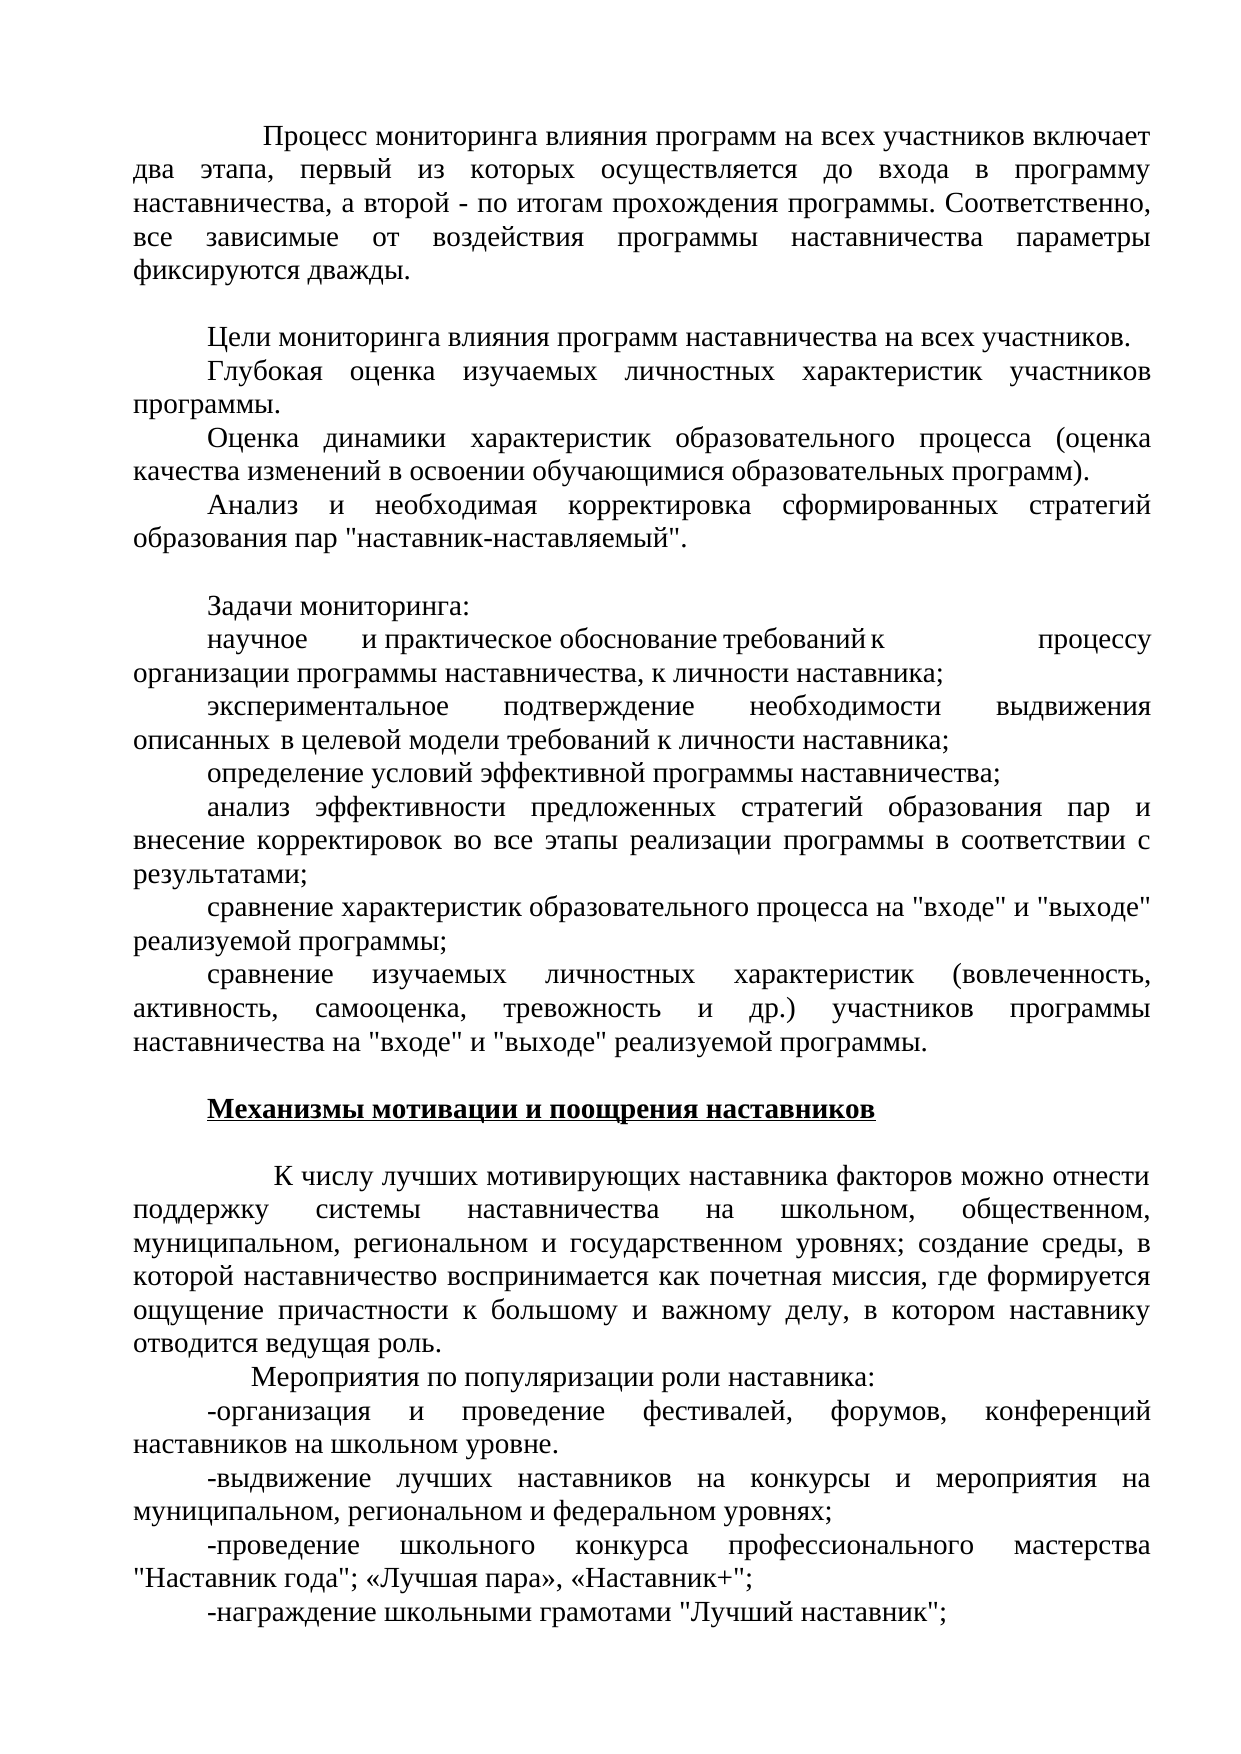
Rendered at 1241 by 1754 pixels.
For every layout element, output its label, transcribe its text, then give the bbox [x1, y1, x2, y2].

text Механизмы мотивации и поощрения наставников [133, 1091, 1152, 1124]
text сравнение характеристик образовательного процесса на "входе" и "выходе" реализуемой программы; [133, 889, 1152, 957]
text Мероприятия по популяризации роли наставника: [133, 1359, 1152, 1393]
text -выдвижение лучших наставников на конкурсы и мероприятия на муниципальном, региональном и федеральном уровнях; [133, 1460, 1152, 1527]
text -награждение школьными грамотами "Лучший наставник"; [133, 1594, 1152, 1627]
text Процесс мониторинга влияния программ на всех участников включает два этапа, первый из которых осуществляется до входа в программу наставничества, а второй - по итогам прохождения программы. Соответственно, все зависимые от воздействия программы наставничества параметры фиксируются дважды. [133, 118, 1152, 286]
text Задачи мониторинга: [133, 588, 1152, 621]
text сравнение изучаемых личностных характеристик (вовлеченность, активность, самооценка, тревожность и др.) участников программы наставничества на "входе" и "выходе" реализуемой программы. [133, 957, 1152, 1057]
text Анализ и необходимая корректировка сформированных стратегий образования пар "наставник-наставляемый". [133, 487, 1152, 554]
text К числу лучших мотивирующих наставника факторов можно отнести поддержку системы наставничества на школьном, общественном, муниципальном, региональном и государственном уровнях; создание среды, в которой наставничество воспринимается как почетная миссия, где формируется ощущение причастности к большому и важному делу, в котором наставнику отводится ведущая роль. [133, 1158, 1152, 1359]
text -организация и проведение фестивалей, форумов, конференций наставников на школьном уровне. [133, 1393, 1152, 1460]
text экспериментальное подтверждение необходимости выдвижения описанных в целевой модели требований к личности наставника; [133, 688, 1152, 755]
text анализ эффективности предложенных стратегий образования пар и внесение корректировок во все этапы реализации программы в соответствии с результатами; [133, 789, 1152, 889]
text определение условий эффективной программы наставничества; [133, 755, 1152, 789]
text Цели мониторинга влияния программ наставничества на всех участников. [133, 319, 1152, 353]
text -проведение школьного конкурса профессионального мастерства "Наставник года"; «Лучшая пара», «Наставник+"; [133, 1527, 1152, 1594]
text научное и практическое обоснование требований к процессу организации программы наставничества, к личности наставника; [133, 621, 1152, 688]
text Оценка динамики характеристик образовательного процесса (оценка качества изменений в освоении обучающимися образовательных программ). [133, 420, 1152, 487]
text Глубокая оценка изучаемых личностных характеристик участников программы. [133, 353, 1152, 420]
